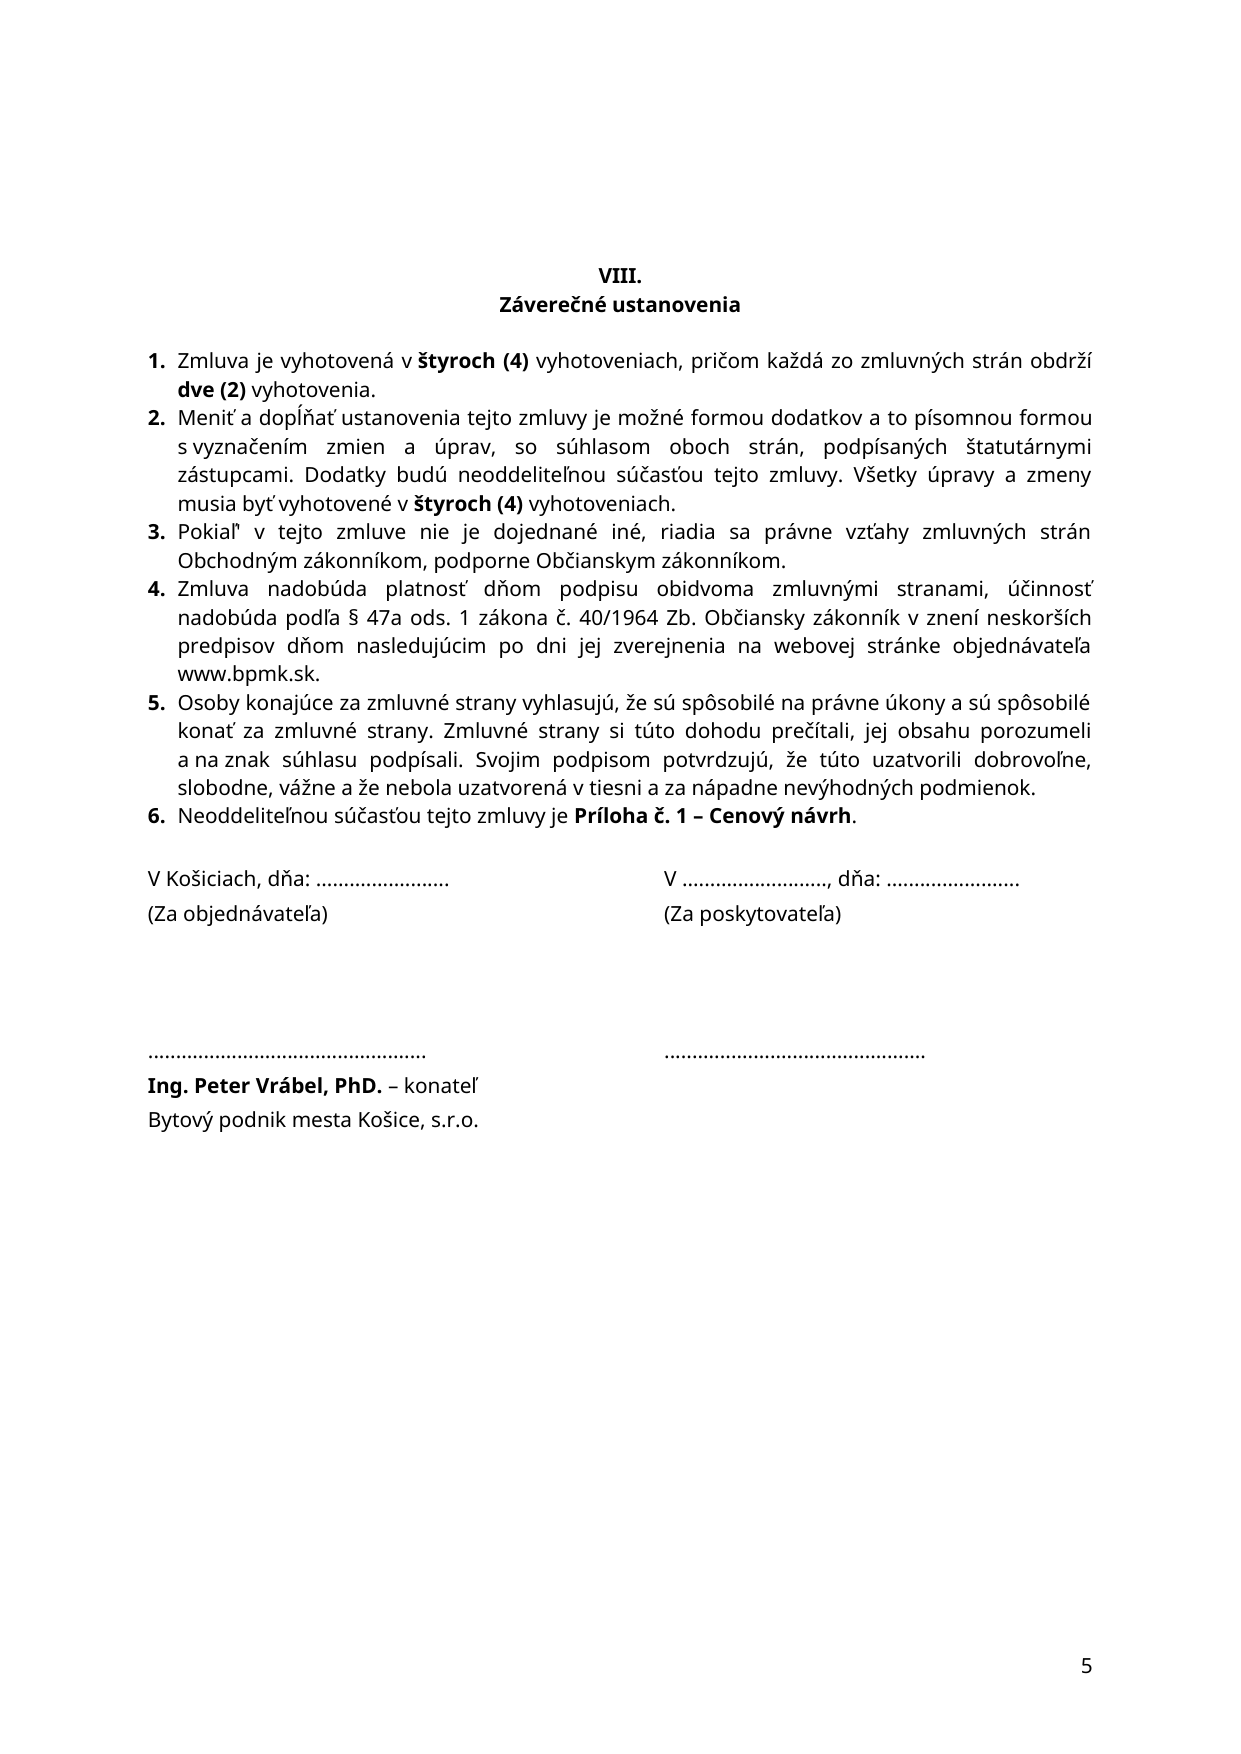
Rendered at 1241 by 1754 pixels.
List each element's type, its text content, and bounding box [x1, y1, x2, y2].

list Osoby konajúce za zmluvné strany vyhlasujú, že sú spôsobilé na právne úkony a sú spôsobilé konať za zmluvné strany. Zmluvné strany si túto dohodu prečítali, jej obsahu porozumeli a na znak súhlasu podpísali. Svojim podpisom potvrdzujú, že túto uzatvorili dobrovoľne, slobodne, vážne a že nebola uzatvorená v tiesni a za nápadne nevýhodných podmienok. [148, 688, 1093, 802]
text Bytový podnik mesta Košice, s.r.o. [148, 1105, 1093, 1133]
text .................................................. ............................................... [148, 1036, 1093, 1065]
text (Za objednávateľa) (Za poskytovateľa) [148, 899, 1093, 927]
text V Košiciach, dňa: ........................ V .........................., dňa: ........................ [148, 864, 1093, 893]
text Ing. Peter Vrábel, PhD. – konateľ [148, 1071, 1093, 1099]
text Záverečné ustanovenia [148, 290, 1093, 318]
list Neoddeliteľnou súčasťou tejto zmluvy je Príloha č. 1 – Cenový návrh. [148, 802, 1093, 830]
list Zmluva je vyhotovená v štyroch (4) vyhotoveniach, pričom každá zo zmluvných strán obdrží dve (2) vyhotovenia. [148, 347, 1093, 403]
list Meniť a dopĺňať ustanovenia tejto zmluvy je možné formou dodatkov a to písomnou formou s vyznačením zmien a úprav, so súhlasom oboch strán, podpísaných štatutárnymi zástupcami. Dodatky budú neoddeliteľnou súčasťou tejto zmluvy. Všetky úpravy a zmeny musia byť vyhotovené v štyroch (4) vyhotoveniach. [148, 403, 1093, 517]
list Pokiaľ' v tejto zmluve nie je dojednané iné, riadia sa právne vzťahy zmluvných strán Obchodným zákonníkom, podporne Občianskym zákonníkom. [148, 517, 1093, 574]
list Zmluva nadobúda platnosť dňom podpisu obidvoma zmluvnými stranami, účinnosť nadobúda podľa § 47a ods. 1 zákona č. 40/1964 Zb. Občiansky zákonník v znení neskorších predpisov dňom nasledujúcim po dni jej zverejnenia na webovej stránke objednávateľa www.bpmk.sk. [148, 574, 1093, 688]
text VIII. [148, 261, 1093, 290]
